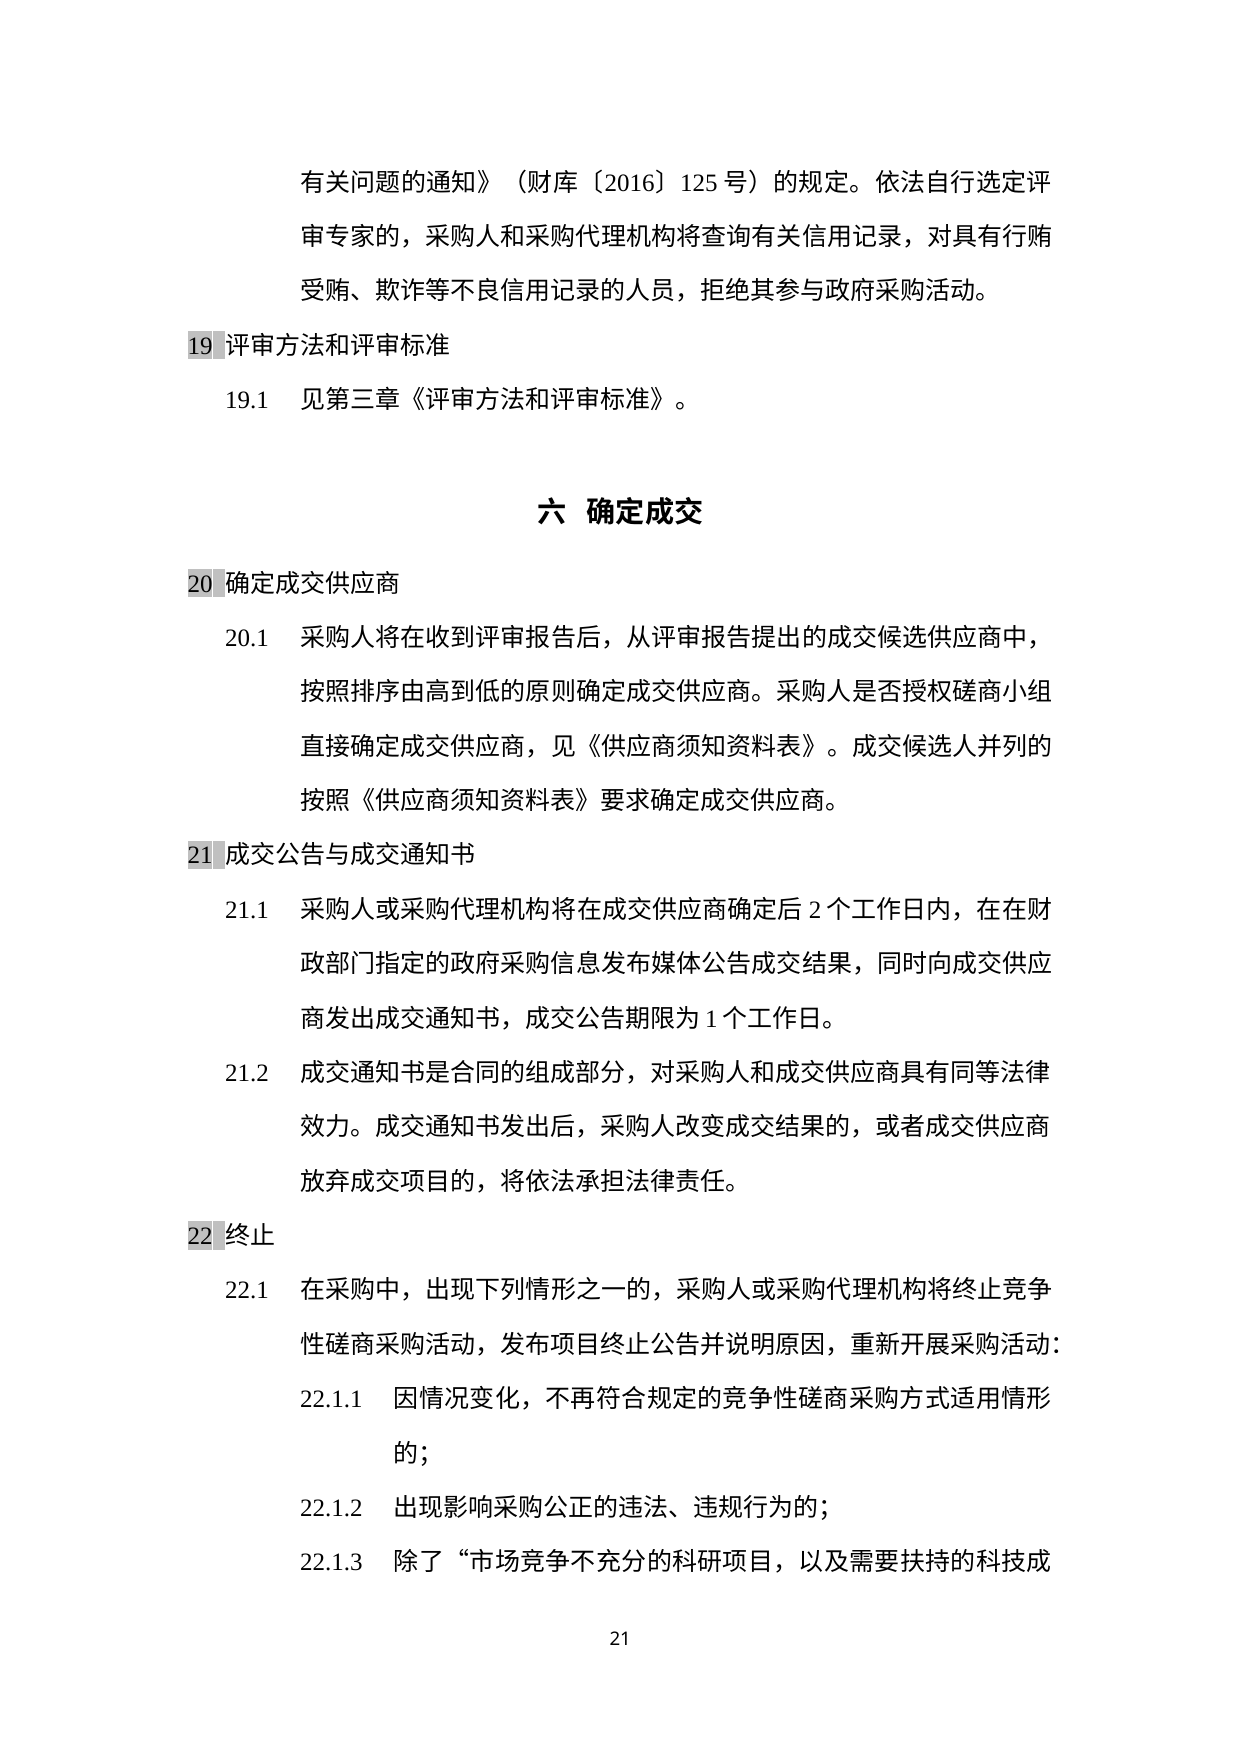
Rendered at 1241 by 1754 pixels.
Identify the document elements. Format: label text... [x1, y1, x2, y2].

text 21.1 采购人或采购代理机构将在成交供应商确定后2个工作日内，在在财政部门指定的政府采购信息发布媒体公告成交结果，同时向成交供应商发出成交通知书，成交公告期限为1个工作日。 [225, 889, 1053, 1034]
text 22.1.1 因情况变化，不再符合规定的竞争性磋商采购方式适用情形的； [300, 1379, 1053, 1469]
text 21.2 成交通知书是合同的组成部分，对采购人和成交供应商具有同等法律效力。成交通知书发出后，采购人改变成交结果的，或者成交供应商放弃成交项目的，将依法承担法律责任。 [225, 1052, 1053, 1197]
text 20 确定成交供应商 [187, 563, 1053, 599]
text 19 评审方法和评审标准 [187, 325, 1053, 361]
subtitle 六 确定成交 [187, 477, 1053, 542]
text 20.1 采购人将在收到评审报告后，从评审报告提出的成交候选供应商中，按照排序由高到低的原则确定成交供应商。采购人是否授权磋商小组直接确定成交供应商，见《供应商须知资料表》。成交候选人并列的，按照《供应商须知资料表》要求确定成交供应商。 [225, 617, 1053, 817]
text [300, 1542, 1053, 1578]
text 19.1 见第三章《评审方法和评审标准》。 [225, 379, 1053, 416]
text 22.1.2 出现影响采购公正的违法、违规行为的； [300, 1487, 1053, 1524]
text 22 终止 [187, 1216, 1053, 1252]
text 22.1 在采购中，出现下列情形之一的，采购人或采购代理机构将终止竞争性磋商采购活动，发布项目终止公告并说明原因，重新开展采购活动： [225, 1270, 1053, 1361]
text 21 成交公告与成交通知书 [187, 835, 1053, 871]
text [225, 162, 1053, 307]
